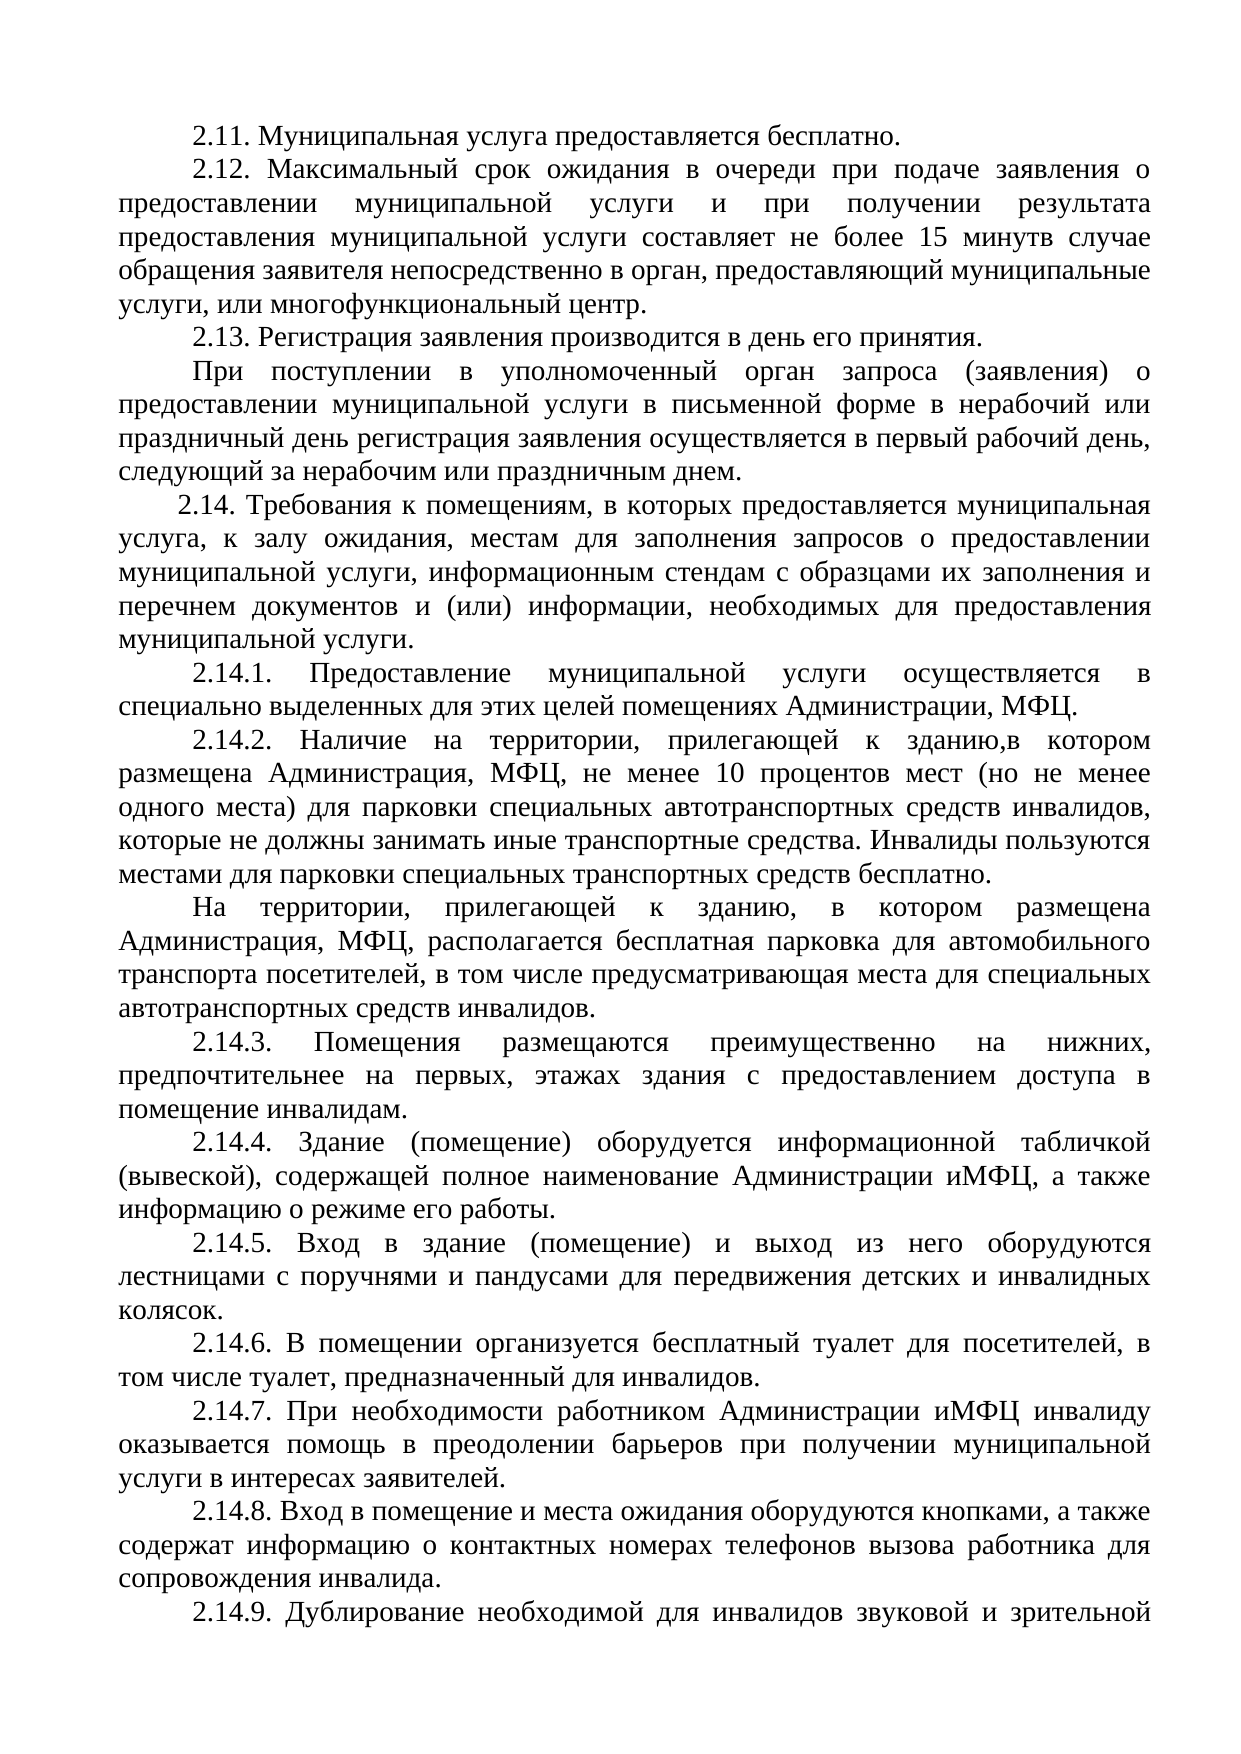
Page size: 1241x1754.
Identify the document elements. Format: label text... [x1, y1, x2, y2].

text 2.11. Муниципальная услуга предоставляется бесплатно. [118, 118, 1152, 152]
text 2.14.2. Наличие на территории, прилегающей к зданию,в котором размещена Администрация, МФЦ, не менее 10 процентов мест (но не менее одного места) для парковки специальных автотранспортных средств инвалидов, которые не должны занимать иные транспортные средства. Инвалиды пользуются местами для парковки специальных транспортных средств бесплатно. [118, 722, 1152, 889]
text При поступлении в уполномоченный орган запроса (заявления) о предоставлении муниципальной услуги в письменной форме в нерабочий или праздничный день регистрация заявления осуществляется в первый рабочий день, следующий за нерабочим или праздничным днем. [118, 353, 1152, 487]
text 2.14.8. Вход в помещение и места ожидания оборудуются кнопками, а также содержат информацию о контактных номерах телефонов вызова работника для сопровождения инвалида. [118, 1493, 1152, 1594]
text 2.14.5. Вход в здание (помещение) и выход из него оборудуются лестницами с поручнями и пандусами для передвижения детских и инвалидных колясок. [118, 1225, 1152, 1326]
text 2.13. Регистрация заявления производится в день его принятия. [118, 319, 1152, 353]
text 2.14. Требования к помещениям, в которых предоставляется муниципальная услуга, к залу ожидания, местам для заполнения запросов о предоставлении муниципальной услуги, информационным стендам с образцами их заполнения и перечнем документов и (или) информации, необходимых для предоставления муниципальной услуги. [118, 487, 1152, 655]
text 2.14.4. Здание (помещение) оборудуется информационной табличкой (вывеской), содержащей полное наименование Администрации иМФЦ, а также информацию о режиме его работы. [118, 1124, 1152, 1225]
text 2.14.3. Помещения размещаются преимущественно на нижних, предпочтительнее на первых, этажах здания с предоставлением доступа в помещение инвалидам. [118, 1024, 1152, 1124]
text На территории, прилегающей к зданию, в котором размещена Администрация, МФЦ, располагается бесплатная парковка для автомобильного транспорта посетителей, в том числе предусматривающая места для специальных автотранспортных средств инвалидов. [118, 889, 1152, 1024]
text 2.14.7. При необходимости работником Администрации иМФЦ инвалиду оказывается помощь в преодолении барьеров при получении муниципальной услуги в интересах заявителей. [118, 1393, 1152, 1493]
text 2.14.6. В помещении организуется бесплатный туалет для посетителей, в том числе туалет, предназначенный для инвалидов. [118, 1326, 1152, 1393]
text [118, 1594, 1152, 1627]
text 2.12. Максимальный срок ожидания в очереди при подаче заявления о предоставлении муниципальной услуги и при получении результата предоставления муниципальной услуги составляет не более 15 минутв случае обращения заявителя непосредственно в орган, предоставляющий муниципальные услуги, или многофункциональный центр. [118, 152, 1152, 319]
text 2.14.1. Предоставление муниципальной услуги осуществляется в специально выделенных для этих целей помещениях Администрации, МФЦ. [118, 655, 1152, 722]
